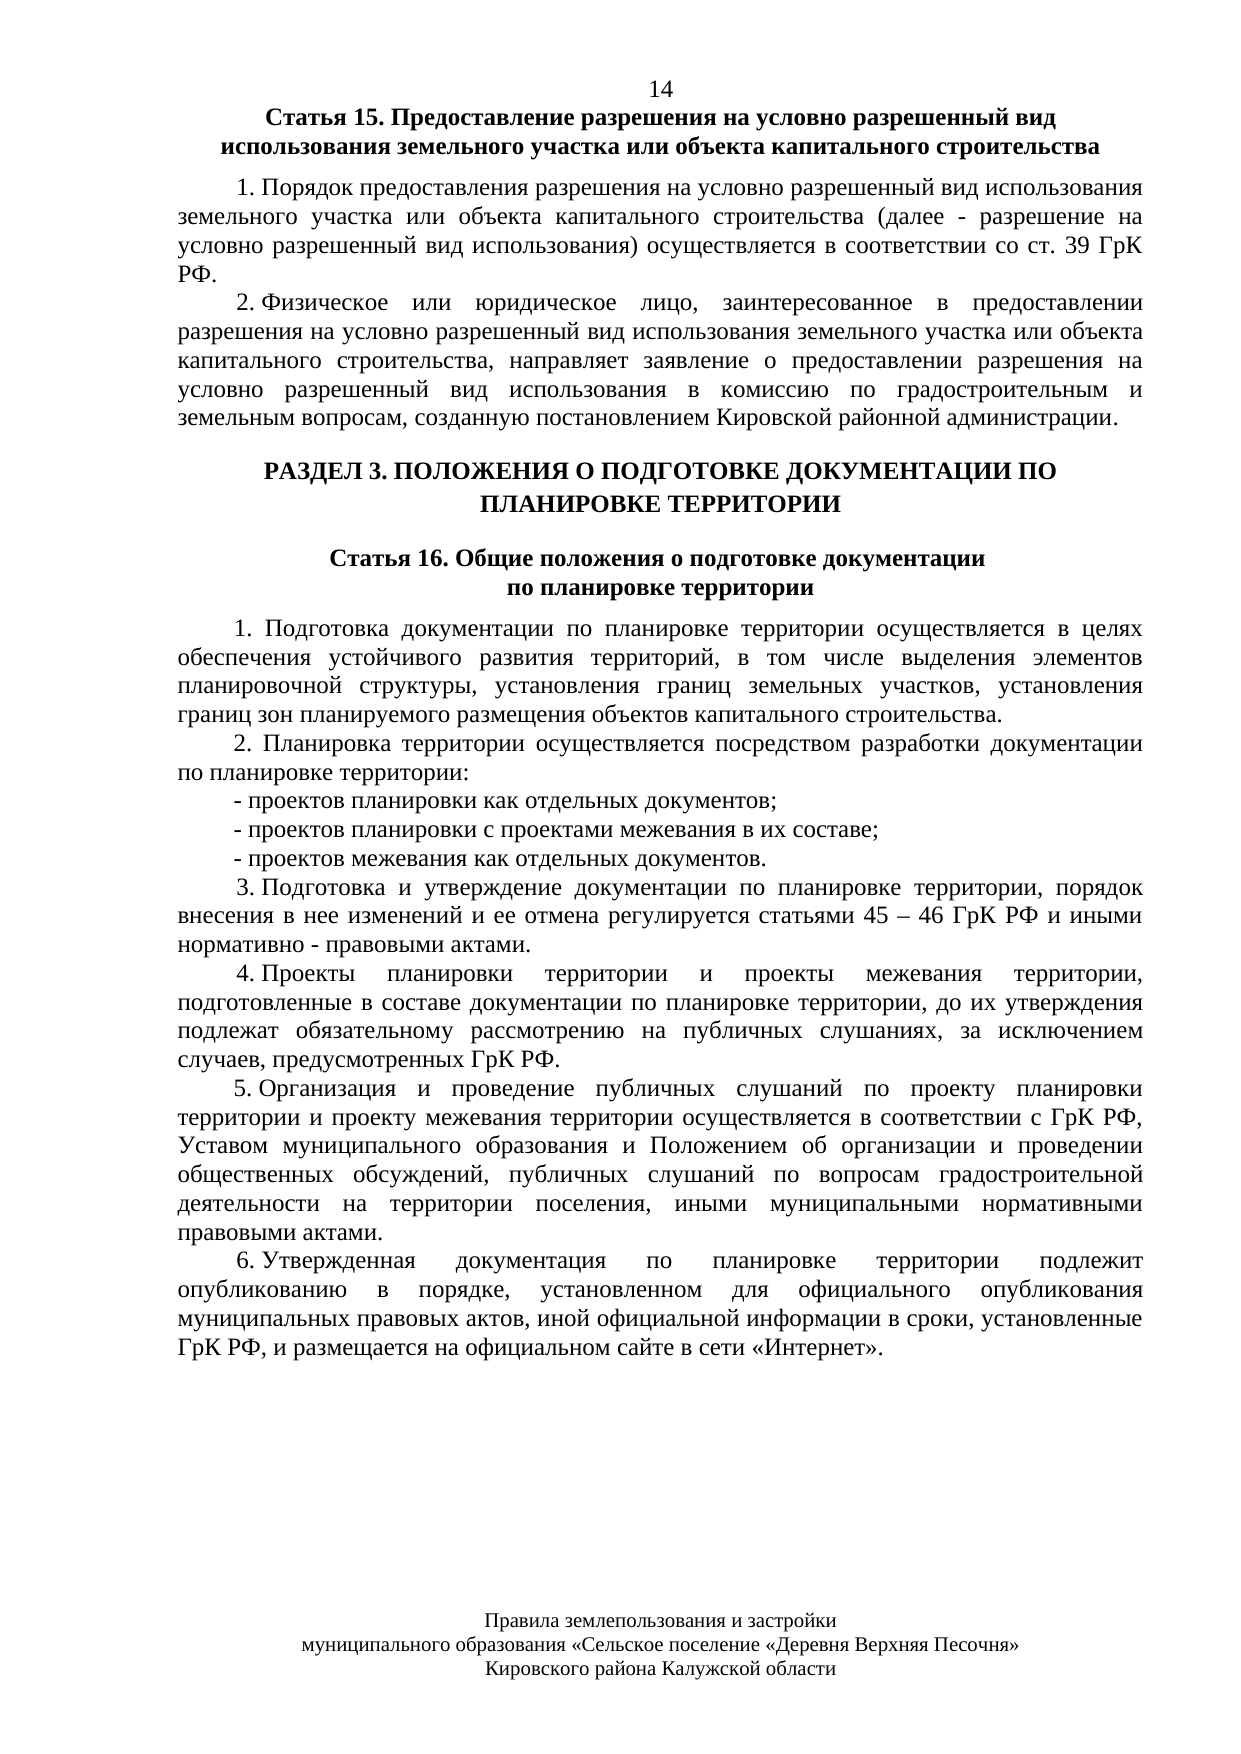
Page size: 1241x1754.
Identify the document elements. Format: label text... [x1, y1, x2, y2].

text 2. Физическое или юридическое лицо, заинтересованное в предоставлении разрешения на условно разрешенный вид использования земельного участка или объекта капитального строительства, направляет заявление о предоставлении разрешения на условно разрешенный вид использования в комиссию по градостроительным и земельным вопросам, созданную постановлением Кировской районной администрации. [177, 287, 1144, 431]
text 2. Планировка территории осуществляется посредством разработки документации по планировке территории: [177, 728, 1144, 786]
text 3. Подготовка и утверждение документации по планировке территории, порядок внесения в нее изменений и ее отмена регулируется статьями 45 – 46 ГрК РФ и иными нормативно - правовыми актами. [177, 872, 1144, 958]
text 5. Организация и проведение публичных слушаний по проекту планировки территории и проекту межевания территории осуществляется в соответствии с ГрК РФ, Уставом муниципального образования и Положением об организации и проведении общественных обсуждений, публичных слушаний по вопросам градостроительной деятельности на территории поселения, иными муниципальными нормативными правовыми актами. [177, 1073, 1144, 1246]
subtitle Статья 15. Предоставление разрешения на условно разрешенный вид использования земельного участка или объекта капитального строительства [177, 102, 1144, 160]
text 1. Порядок предоставления разрешения на условно разрешенный вид использования земельного участка или объекта капитального строительства (далее - разрешение на условно разрешенный вид использования) осуществляется в соответствии со ст. 39 ГрК РФ. [177, 172, 1144, 287]
text 1. Подготовка документации по планировке территории осуществляется в целях обеспечения устойчивого развития территорий, в том числе выделения элементов планировочной структуры, установления границ земельных участков, установления границ зон планируемого размещения объектов капитального строительства. [177, 613, 1144, 728]
text РАЗДЕЛ 3. ПОЛОЖЕНИЯ О ПОДГОТОВКЕ ДОКУМЕНТАЦИИ ПО ПЛАНИРОВКЕ ТЕРРИТОРИИ [177, 456, 1144, 518]
text - проектов планировки как отдельных документов; [177, 786, 1144, 814]
text - проектов межевания как отдельных документов. [177, 843, 1144, 872]
subtitle Статья 16. Общие положения о подготовке документации по планировке территории [177, 543, 1144, 601]
text - проектов планировки с проектами межевания в их составе; [177, 814, 1144, 843]
text 6. Утвержденная документация по планировке территории подлежит опубликованию в порядке, установленном для официального опубликования муниципальных правовых актов, иной официальной информации в сроки, установленные ГрК РФ, и размещается на официальном сайте в сети «Интернет». [177, 1246, 1144, 1361]
text 4. Проекты планировки территории и проекты межевания территории, подготовленные в составе документации по планировке территории, до их утверждения подлежат обязательному рассмотрению на публичных слушаниях, за исключением случаев, предусмотренных ГрК РФ. [177, 958, 1144, 1073]
